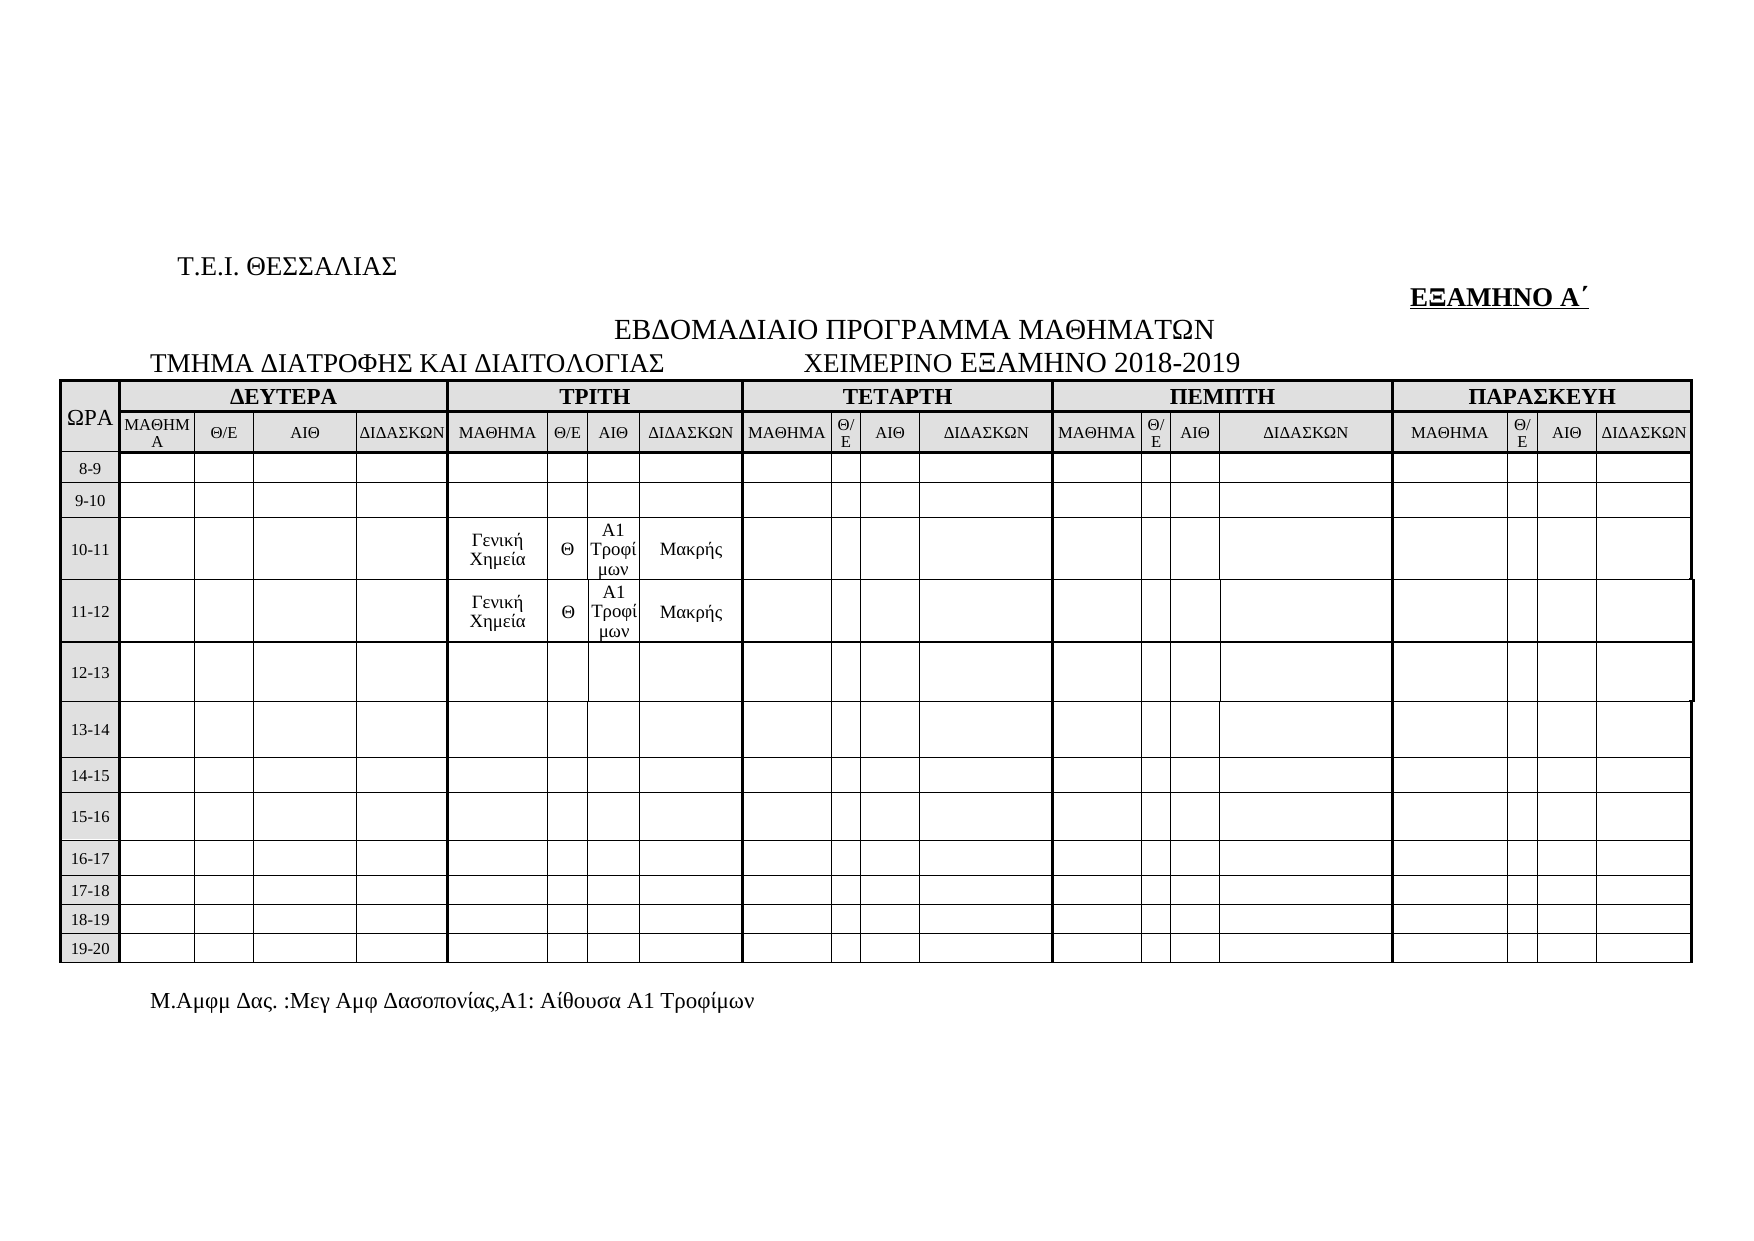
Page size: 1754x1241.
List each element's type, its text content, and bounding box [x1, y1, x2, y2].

table_cell [1171, 702, 1219, 757]
table_cell [1597, 876, 1690, 904]
table_cell [832, 905, 860, 933]
table_cell [1221, 580, 1391, 641]
table_cell [861, 702, 919, 757]
table_cell [1142, 758, 1170, 792]
table_cell [588, 702, 639, 757]
table_cell [1538, 518, 1596, 579]
table_cell [1394, 702, 1507, 757]
table_cell Μακρής [640, 580, 741, 641]
table_cell [1142, 841, 1170, 875]
table_cell [588, 793, 639, 839]
table_cell [1597, 841, 1690, 875]
table_cell [588, 876, 639, 904]
table_cell [1171, 643, 1220, 701]
table_cell [254, 905, 356, 933]
table_cell 8-9 [62, 452, 118, 482]
table_cell [254, 841, 356, 875]
table_cell ΜΑΘΗΜΑ [121, 413, 194, 451]
table_cell [1394, 841, 1507, 875]
table_cell [1171, 758, 1219, 792]
table_cell [1508, 580, 1537, 641]
table_cell [920, 454, 1051, 482]
table_cell [1142, 876, 1170, 904]
table_cell [1142, 934, 1170, 962]
table_cell [861, 905, 919, 933]
table_cell [920, 483, 1051, 517]
table_cell [1221, 643, 1391, 701]
table_header ΠΑΡΑΣΚΕΥΗ [1394, 382, 1690, 410]
table_cell [1171, 876, 1219, 904]
table_cell [1171, 793, 1219, 839]
table_cell [920, 518, 1051, 579]
table_cell [744, 934, 831, 962]
table_cell [254, 643, 356, 701]
table_cell ΑΙΘ [1171, 413, 1219, 451]
table_cell [1508, 934, 1537, 962]
table_cell [744, 518, 831, 579]
table_cell [1508, 841, 1537, 875]
table_cell Θ [548, 518, 587, 579]
table_cell [449, 483, 547, 517]
table_cell [1538, 454, 1596, 482]
table_cell [121, 876, 194, 904]
table_cell ΑΙΘ [1538, 413, 1596, 451]
table_cell [548, 643, 588, 701]
table_cell [1220, 793, 1391, 839]
table_cell [357, 454, 446, 482]
table_cell [640, 454, 741, 482]
table_cell [1220, 758, 1391, 792]
table_cell [588, 905, 639, 933]
table_cell [195, 454, 253, 482]
table_cell [1538, 702, 1596, 757]
table_cell [121, 454, 194, 482]
table_cell [195, 841, 253, 875]
table_cell [1597, 454, 1690, 482]
table_cell [640, 702, 741, 757]
table_cell [640, 483, 741, 517]
table_header ΤΡΙΤΗ [449, 382, 741, 410]
table_cell [1171, 483, 1219, 517]
table_cell [1394, 643, 1507, 701]
table_cell [548, 793, 587, 839]
table_cell [1220, 454, 1391, 482]
table_cell 13-14 [62, 702, 118, 757]
table_cell [920, 580, 1051, 641]
table_cell [1597, 483, 1690, 517]
table_cell ΔΙΔΑΣΚΩΝ [920, 413, 1051, 451]
table_cell 18-19 [62, 905, 118, 933]
table_cell [1054, 518, 1141, 579]
table_cell [357, 758, 446, 792]
table_cell [589, 643, 639, 701]
table_cell [449, 643, 547, 701]
table_cell Θ [548, 580, 588, 641]
table_cell [357, 934, 446, 962]
table_cell [1508, 483, 1537, 517]
table_cell [1142, 518, 1170, 579]
table_cell ΔΙΔΑΣΚΩΝ [1597, 413, 1690, 451]
table_cell [254, 454, 356, 482]
table_cell [1054, 841, 1141, 875]
table_cell [357, 876, 446, 904]
table_header ΔΕΥΤΕΡΑ [121, 382, 446, 410]
table_cell [920, 876, 1051, 904]
table_cell [861, 876, 919, 904]
table_cell [1538, 643, 1596, 701]
table_cell [1508, 518, 1537, 579]
table_cell [1597, 580, 1692, 641]
table_cell [1171, 580, 1220, 641]
table_cell [195, 876, 253, 904]
table_cell [121, 841, 194, 875]
table_cell [1394, 934, 1507, 962]
table_header ΩΡΑ [62, 382, 118, 451]
table_cell [1054, 905, 1141, 933]
table_cell [254, 934, 356, 962]
table_cell [121, 643, 194, 701]
table_cell [1054, 643, 1141, 701]
table_cell [744, 483, 831, 517]
table_cell [1394, 905, 1507, 933]
table_cell [1538, 793, 1596, 839]
table_cell [1142, 905, 1170, 933]
text Μ.Αμφμ Δας. :Μεγ Αμφ Δασοπονίας,Α1: Αίθουσα Α1 Τροφίμων [150, 987, 1604, 1014]
table_cell [254, 483, 356, 517]
table_cell [254, 518, 356, 579]
table_cell [1142, 454, 1170, 482]
table_cell [357, 580, 446, 641]
table_cell [1394, 876, 1507, 904]
table_cell [588, 934, 639, 962]
table_cell [832, 580, 860, 641]
table_cell [744, 905, 831, 933]
table_cell [449, 702, 547, 757]
table_cell [920, 793, 1051, 839]
table_cell [1597, 643, 1692, 701]
table_cell [195, 702, 253, 757]
table_cell [744, 702, 831, 757]
table_cell [861, 483, 919, 517]
table_cell [1394, 518, 1507, 579]
table_cell [1394, 580, 1507, 641]
table_cell [195, 793, 253, 839]
table_cell [121, 934, 194, 962]
table_cell ΑΙΘ [254, 413, 356, 451]
table_cell [1171, 518, 1219, 579]
table_cell [861, 454, 919, 482]
table_cell [254, 580, 356, 641]
table_cell [832, 876, 860, 904]
table_cell [861, 643, 919, 701]
table_cell Θ/Ε [548, 413, 587, 451]
table_cell [1142, 702, 1170, 757]
table_cell [920, 905, 1051, 933]
table_cell [357, 518, 446, 579]
table_cell [449, 793, 547, 839]
table_header ΠΕΜΠΤΗ [1054, 382, 1391, 410]
table_cell [254, 793, 356, 839]
table_cell [1508, 758, 1537, 792]
table_cell [1508, 454, 1537, 482]
table_cell [449, 876, 547, 904]
table_cell [1394, 454, 1507, 482]
table_cell ΜΑΘΗΜΑ [1054, 413, 1141, 451]
table_cell [640, 876, 741, 904]
table_cell [1597, 934, 1690, 962]
table_cell [588, 454, 639, 482]
table_cell [744, 454, 831, 482]
table_cell [195, 934, 253, 962]
table_cell [1538, 580, 1596, 641]
table_cell [1508, 702, 1537, 757]
table_cell [861, 758, 919, 792]
table_cell [254, 758, 356, 792]
table_cell [1171, 934, 1219, 962]
table_cell [548, 876, 587, 904]
table_cell [1220, 841, 1391, 875]
table_cell [1538, 905, 1596, 933]
table_cell [832, 793, 860, 839]
table_cell ΑΙΘ [861, 413, 919, 451]
table_cell [832, 454, 860, 482]
table_cell [861, 518, 919, 579]
table_cell [121, 758, 194, 792]
table_cell [1142, 580, 1170, 641]
table_cell ΜΑΘΗΜΑ [744, 413, 831, 451]
table_cell [1538, 876, 1596, 904]
table_cell ΔΙΔΑΣΚΩΝ [357, 413, 446, 451]
table_cell [357, 905, 446, 933]
table_cell [121, 483, 194, 517]
table_cell [548, 483, 587, 517]
table_cell [1054, 580, 1141, 641]
table_header ΤΕΤΑΡΤΗ [744, 382, 1051, 410]
table_cell [1054, 702, 1141, 757]
table_cell [588, 841, 639, 875]
table_cell [195, 483, 253, 517]
table_cell [357, 643, 446, 701]
table_cell [121, 580, 194, 641]
text ΕΒΔΟΜΑΔΙΑΙΟ ΠΡΟΓΡΑΜΜΑ ΜΑΘΗΜΑΤΩΝ [150, 312, 1604, 346]
table_cell Α1 Τροφίμων [589, 580, 639, 641]
table_cell [1508, 793, 1537, 839]
table_cell Γενική Χημεία [449, 580, 547, 641]
table_cell [1538, 483, 1596, 517]
table_cell 15-16 [62, 793, 118, 839]
table_cell Θ/Ε [832, 413, 860, 451]
table_cell [449, 758, 547, 792]
table_cell Θ/Ε [1508, 413, 1537, 451]
table_cell [1538, 758, 1596, 792]
table_cell [744, 793, 831, 839]
table_cell [832, 518, 860, 579]
table_cell [548, 905, 587, 933]
table_cell [920, 841, 1051, 875]
table_cell [449, 905, 547, 933]
table_cell [195, 758, 253, 792]
table_cell 19-20 [62, 934, 118, 962]
table_cell 12-13 [62, 643, 118, 701]
table_cell 9-10 [62, 483, 118, 517]
table_cell [548, 454, 587, 482]
table_cell [1171, 905, 1219, 933]
table_cell [1220, 702, 1391, 757]
table_cell [744, 643, 831, 701]
table_cell [1054, 793, 1141, 839]
table_cell [1220, 905, 1391, 933]
table_cell [920, 702, 1051, 757]
table_cell [832, 702, 860, 757]
table_cell 11-12 [62, 580, 118, 641]
table_cell [588, 758, 639, 792]
table_cell [861, 580, 919, 641]
table_cell [832, 758, 860, 792]
table_cell [449, 934, 547, 962]
table_cell [1394, 758, 1507, 792]
table_cell [548, 841, 587, 875]
table_cell [449, 841, 547, 875]
table_cell ΔΙΔΑΣΚΩΝ [1220, 413, 1391, 451]
table_cell [121, 702, 194, 757]
table_cell [920, 758, 1051, 792]
table_cell [744, 876, 831, 904]
table_cell [832, 841, 860, 875]
table_cell [1220, 518, 1391, 579]
table_cell [121, 793, 194, 839]
table_cell [744, 580, 831, 641]
table_cell [1054, 876, 1141, 904]
table_cell [861, 793, 919, 839]
table_cell ΜΑΘΗΜΑ [449, 413, 547, 451]
table_cell 16-17 [62, 841, 118, 875]
table_cell Μακρής [640, 518, 741, 579]
table_cell [1054, 934, 1141, 962]
table_cell [357, 483, 446, 517]
table_cell [832, 643, 860, 701]
table_cell [195, 580, 253, 641]
table_cell [1508, 643, 1537, 701]
table_cell ΜΑΘΗΜΑ [1394, 413, 1507, 451]
table_cell [1597, 518, 1690, 579]
table_cell [1597, 793, 1690, 839]
table_cell [1220, 876, 1391, 904]
table_cell Θ/Ε [1142, 413, 1170, 451]
text ΤΜΗΜΑ ΔΙΑΤΡΟΦΗΣ ΚΑΙ ΔΙΑΙΤΟΛΟΓΙΑΣ ΧΕΙΜΕΡΙΝΟ ΕΞΑΜΗΝΟ 2018-2019 [150, 346, 1604, 379]
table_cell [1394, 483, 1507, 517]
table_cell [1597, 702, 1690, 757]
table_cell [861, 934, 919, 962]
table_cell [449, 454, 547, 482]
table_cell [548, 702, 587, 757]
table_cell [1054, 758, 1141, 792]
table_cell [1508, 905, 1537, 933]
table_cell [640, 643, 741, 701]
table_cell [1538, 841, 1596, 875]
table_cell [195, 905, 253, 933]
table_cell [121, 905, 194, 933]
table_cell [195, 518, 253, 579]
table_cell [640, 934, 741, 962]
table_cell [861, 841, 919, 875]
table_cell [121, 518, 194, 579]
table_cell Θ/Ε [195, 413, 253, 451]
table_cell [1142, 793, 1170, 839]
table_cell [1597, 905, 1690, 933]
table_cell [1142, 483, 1170, 517]
table_cell [548, 934, 587, 962]
table_cell [357, 841, 446, 875]
table_cell [920, 643, 1051, 701]
table_cell [254, 702, 356, 757]
table_cell [1220, 483, 1391, 517]
table_cell Α1 Τροφίμων [588, 518, 639, 579]
table_cell Γενική Χημεία [449, 518, 547, 579]
table_cell [254, 876, 356, 904]
table_cell [1508, 876, 1537, 904]
table_cell [640, 905, 741, 933]
table_cell [640, 841, 741, 875]
table_cell [920, 934, 1051, 962]
table_cell [1171, 841, 1219, 875]
table_cell [640, 793, 741, 839]
table_cell [832, 483, 860, 517]
table_cell [1054, 454, 1141, 482]
table_cell [548, 758, 587, 792]
table_cell [1171, 454, 1219, 482]
table_cell [832, 934, 860, 962]
table_cell [744, 758, 831, 792]
text Τ.Ε.Ι. ΘΕΣΣΑΛΙΑΣ ΕΞΑΜΗΝΟ Α΄ [150, 250, 1604, 312]
table_cell ΑΙΘ [588, 413, 639, 451]
table_cell [195, 643, 253, 701]
table_cell [1142, 643, 1170, 701]
table_cell [1054, 483, 1141, 517]
table_cell [588, 483, 639, 517]
table_cell [1597, 758, 1690, 792]
table_cell [640, 758, 741, 792]
table_cell [1538, 934, 1596, 962]
table_cell 17-18 [62, 876, 118, 904]
table_cell [357, 702, 446, 757]
table_cell [357, 793, 446, 839]
table_cell [1394, 793, 1507, 839]
table_cell [1220, 934, 1391, 962]
table_cell ΔΙΔΑΣΚΩΝ [640, 413, 741, 451]
table_cell 10-11 [62, 518, 118, 579]
table_cell 14-15 [62, 758, 118, 792]
table_cell [744, 841, 831, 875]
